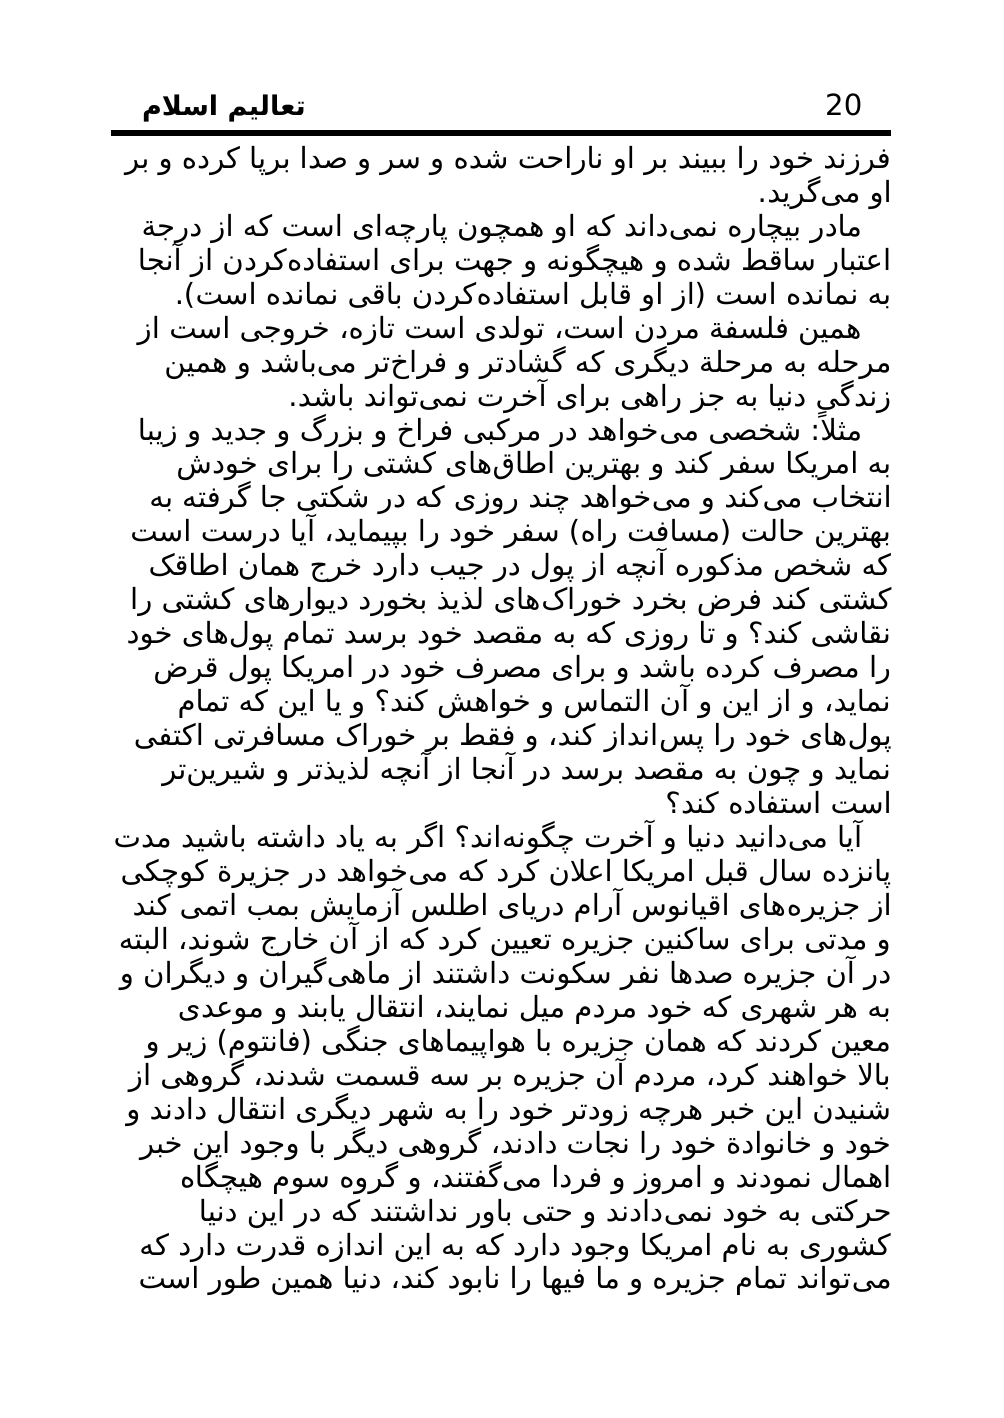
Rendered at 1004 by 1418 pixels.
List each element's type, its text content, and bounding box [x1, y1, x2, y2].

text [112, 141, 892, 209]
text مثلاً: شخصی می‌خواهد در مرکبی فراخ و بزرگ و جدید و زیبا به امریکا سفر کند و بهترین اطاق‌های کشتی را برای خودش انتخاب می‌کند و می‌خواهد چند روزی که در شکتی جا گرفته به بهترین حالت (مسافت راه) سفر خود را بپیماید، آیا درست است که شخص مذکوره آنچه از پول در جیب دارد خرج همان اطاقک کشتی کند فرض بخرد خوراک‌های لذیذ بخورد دیوارهای کشتی را نقاشی کند؟ و تا روزی که به مقصد خود برسد تمام پول‌های خود را مصرف کرده باشد و برای مصرف خود در امریکا پول قرض نماید، و از این و آن التماس و خواهش کند؟ و یا این که تمام پول‌های خود را پس‌انداز کند، و فقط بر خوراک مسافرتی اکتفی نماید و چون به مقصد برسد در آنجا از آنچه لذیذتر و شیرین‌تر است استفاده کند؟ [112, 413, 892, 820]
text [112, 820, 892, 1296]
text مادر بیچاره نمی‌داند که او همچون پارچه‌ای است که از درجة اعتبار ساقط شده و هیچگونه و جهت برای استفاده‌کردن از آنجا به نمانده است (از او قابل استفاده‌کردن باقی نمانده است). [112, 209, 892, 311]
text همین فلسفة مردن است، تولدی است تازه، خروجی است از مرحله به مرحلة دیگری که گشادتر و فراخ‌تر می‌باشد و همین زندگی دنیا به جز راهی برای آخرت نمی‌تواند باشد. [112, 311, 892, 413]
